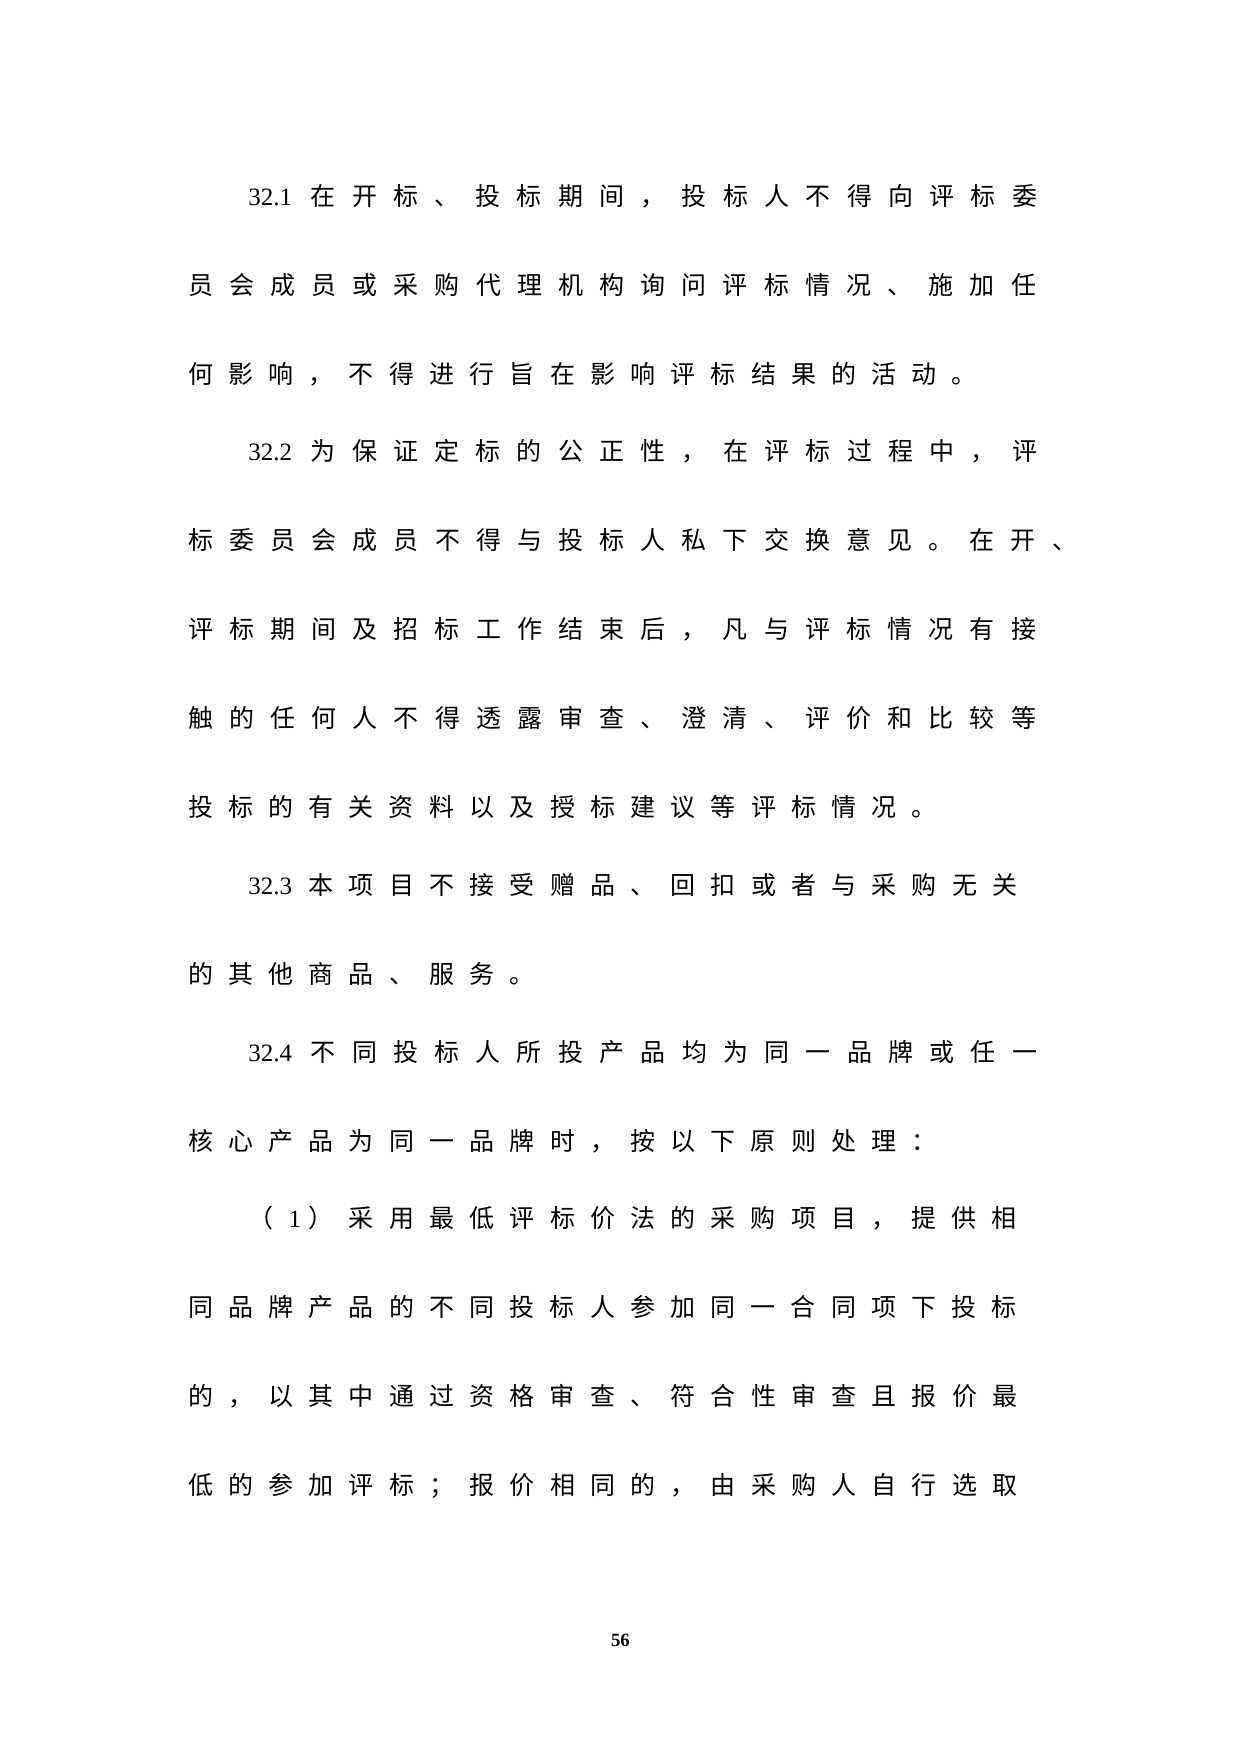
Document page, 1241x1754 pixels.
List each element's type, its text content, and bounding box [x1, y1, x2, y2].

text 32.2 为保证定标的公正性，在评标过程中，评标委员会成员不得与投标人私下交换意见。在开、评标期间及招标工作结束后，凡与评标情况有接触的任何人不得透露审查、澄清、评价和比较等投标的有关资料以及授标建议等评标情况。 [188, 420, 1052, 836]
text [188, 1187, 1052, 1513]
text 32.3 本项目不接受赠品、回扣或者与采购无关的其他商品、服务。 [188, 854, 1052, 1002]
text 32.4 不同投标人所投产品均为同一品牌或任一核心产品为同一品牌时，按以下原则处理： [188, 1020, 1052, 1169]
text 32.1 在开标、投标期间，投标人不得向评标委员会成员或采购代理机构询问评标情况、施加任何影响，不得进行旨在影响评标结果的活动。 [188, 164, 1052, 402]
